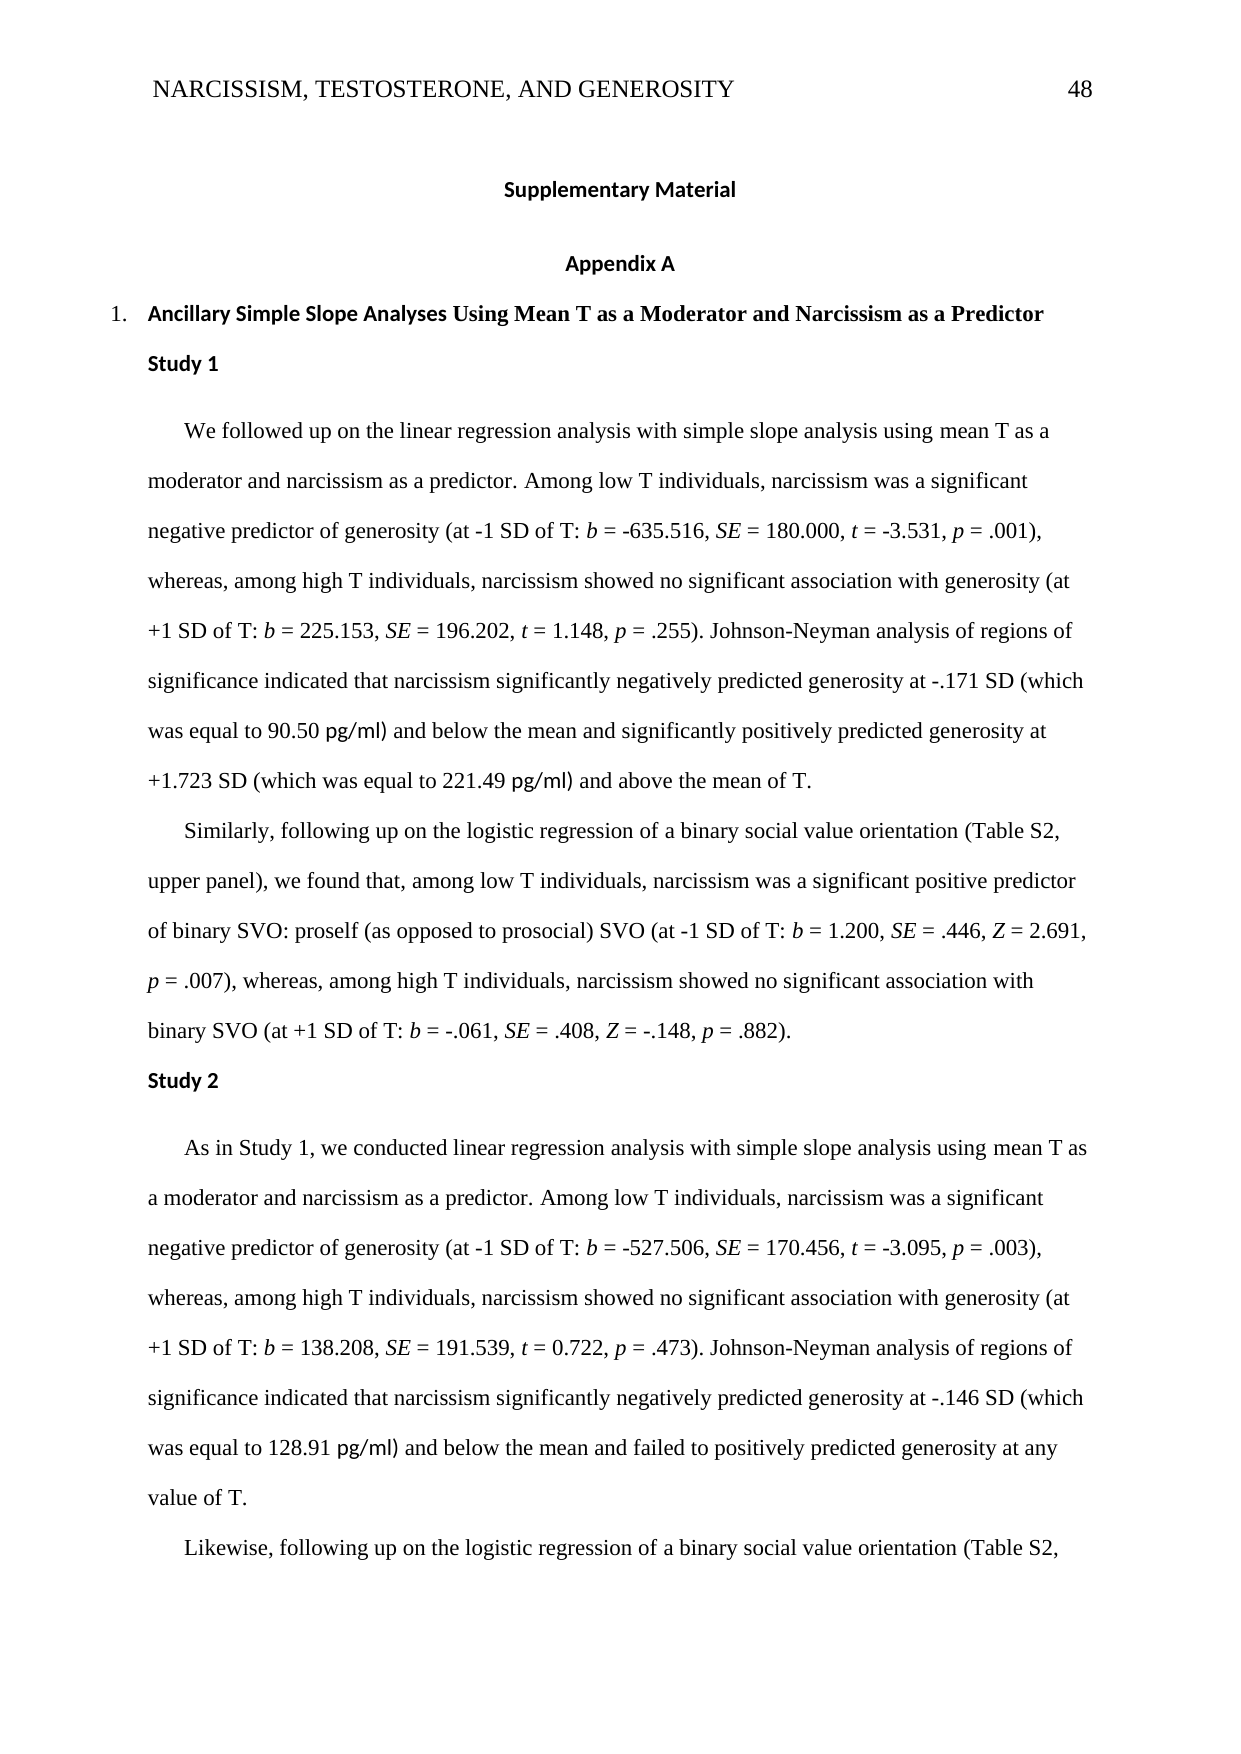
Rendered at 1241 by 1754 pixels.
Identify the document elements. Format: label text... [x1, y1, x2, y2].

text Appendix A [148, 232, 1093, 282]
list Ancillary Simple Slope Analyses Using Mean T as a Moderator and Narcissism as a Predictor [110, 282, 1093, 332]
list Study 1 [148, 332, 1093, 382]
text Similarly, following up on the logistic regression of a binary social value orientation (Table S2, upper panel), we found that, among low T individuals, narcissism was a significant positive predictor of binary SVO: proself (as opposed to prosocial) SVO (at -1 SD of T: b = 1.200, SE = .446, Z = 2.691, p = .007), whereas, among high T individuals, narcissism showed no significant association with binary SVO (at +1 SD of T: b = -.061, SE = .408, Z = -.148, p = .882). [148, 798, 1093, 1048]
text As in Study 1, we conducted linear regression analysis with simple slope analysis using mean T as a moderator and narcissism as a predictor. Among low T individuals, narcissism was a significant negative predictor of generosity (at -1 SD of T: b = -527.506, SE = 170.456, t = -3.095, p = .003), whereas, among high T individuals, narcissism showed no significant association with generosity (at +1 SD of T: b = 138.208, SE = 191.539, t = 0.722, p = .473). Johnson-Neyman analysis of regions of significance indicated that narcissism significantly negatively predicted generosity at -.146 SD (which was equal to 128.91 pg/ml) and below the mean and failed to positively predicted generosity at any value of T. [148, 1115, 1093, 1515]
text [148, 1515, 1093, 1565]
text Supplementary Material [148, 176, 1093, 204]
list Study 2 [148, 1048, 1093, 1098]
text We followed up on the linear regression analysis with simple slope analysis using mean T as a moderator and narcissism as a predictor. Among low T individuals, narcissism was a significant negative predictor of generosity (at -1 SD of T: b = -635.516, SE = 180.000, t = -3.531, p = .001), whereas, among high T individuals, narcissism showed no significant association with generosity (at +1 SD of T: b = 225.153, SE = 196.202, t = 1.148, p = .255). Johnson-Neyman analysis of regions of significance indicated that narcissism significantly negatively predicted generosity at -.171 SD (which was equal to 90.50 pg/ml) and below the mean and significantly positively predicted generosity at +1.723 SD (which was equal to 221.49 pg/ml) and above the mean of T. [148, 398, 1093, 798]
